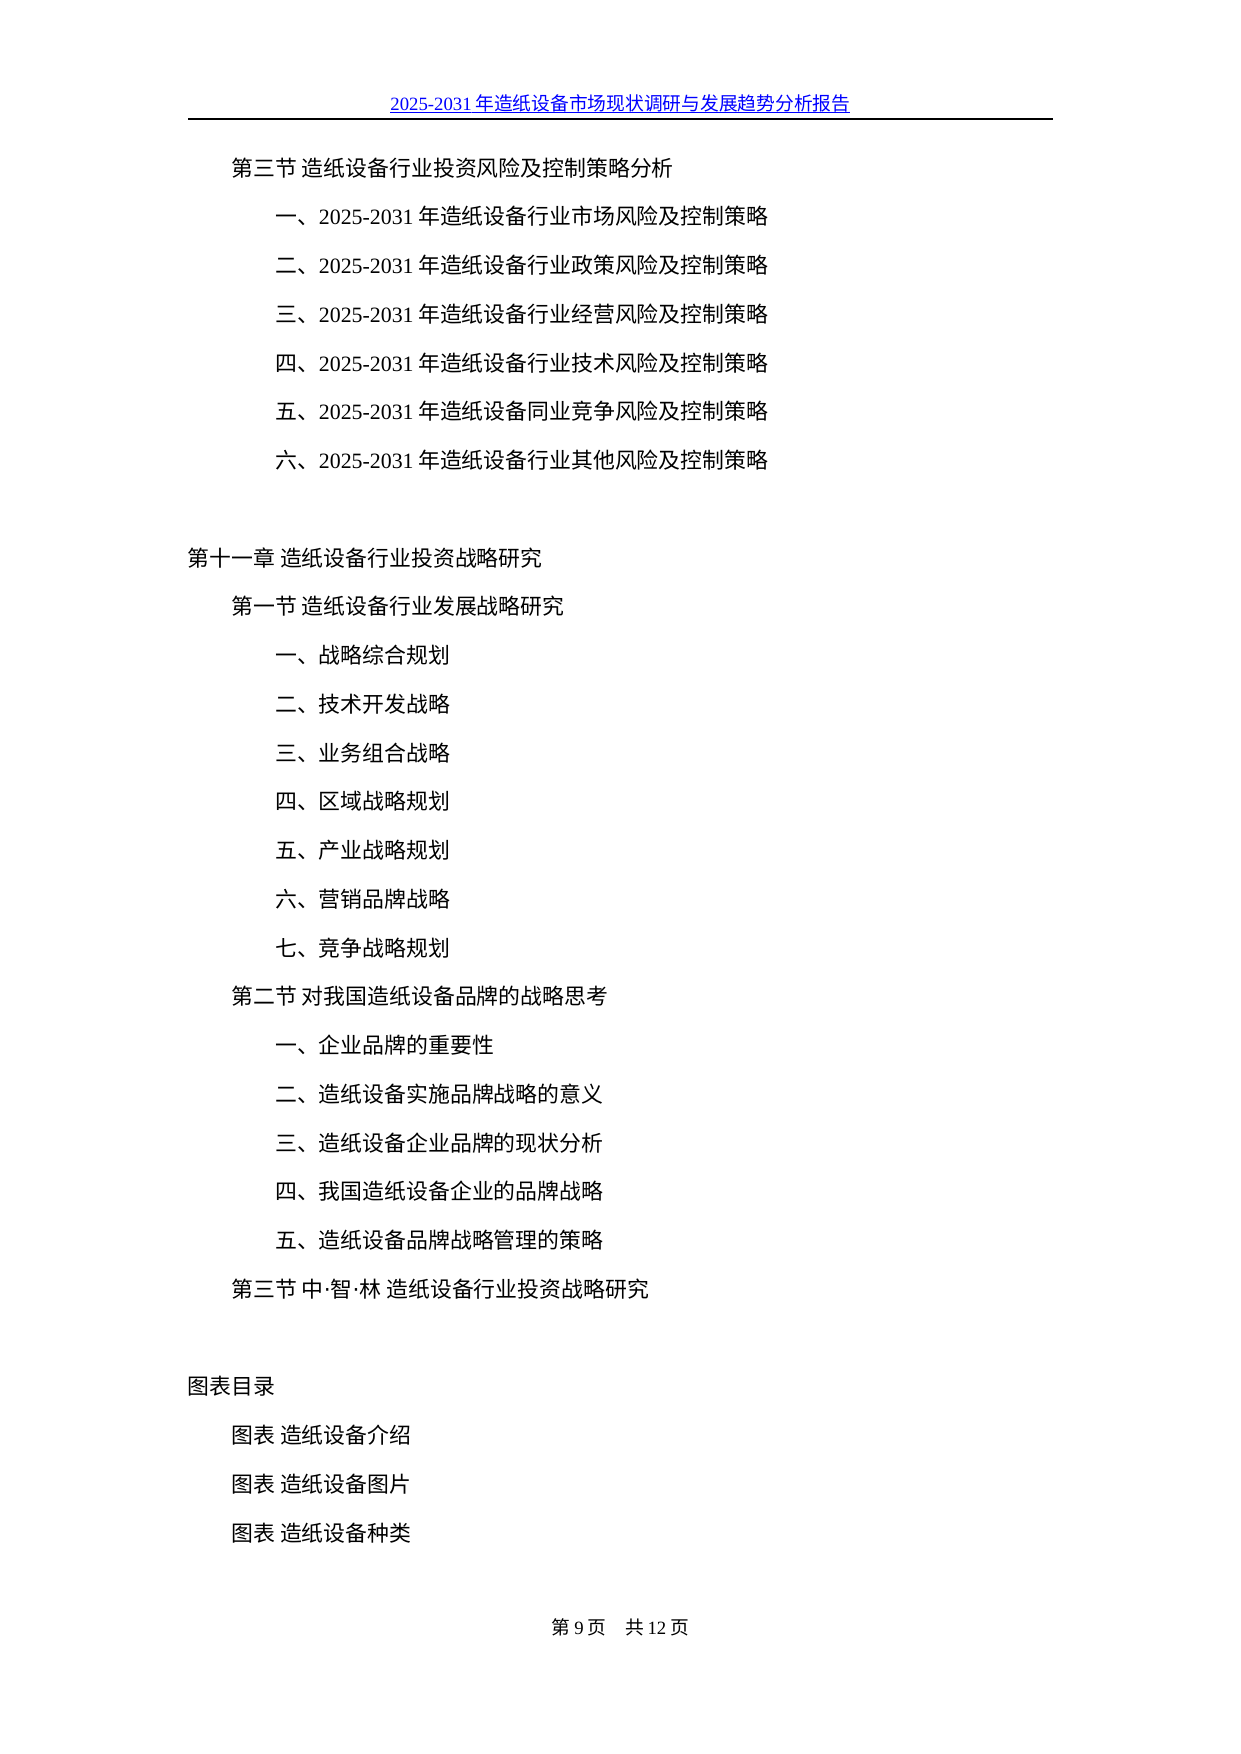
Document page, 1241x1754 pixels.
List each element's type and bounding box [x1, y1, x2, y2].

text [187, 150, 1053, 1548]
